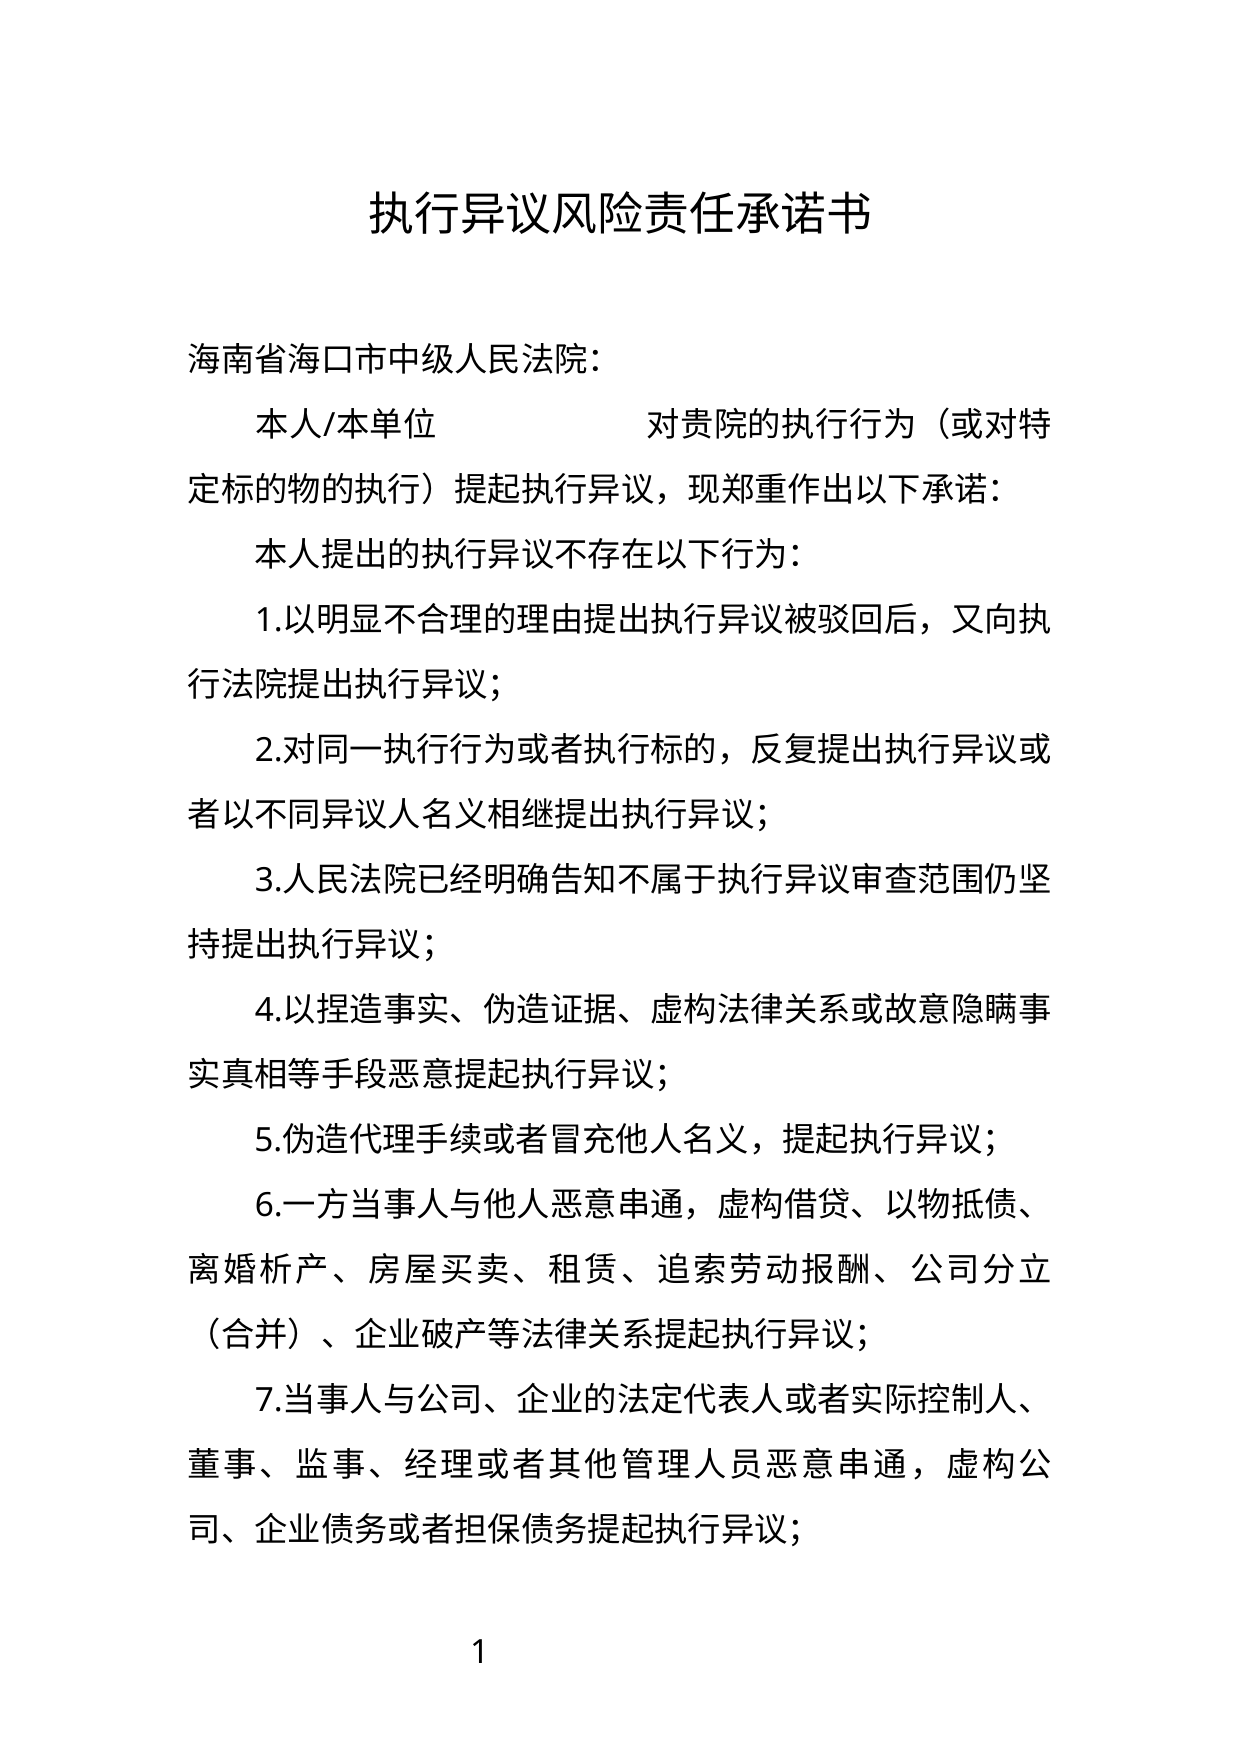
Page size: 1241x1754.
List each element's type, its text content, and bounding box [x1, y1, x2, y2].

text 5.伪造代理手续或者冒充他人名义，提起执行异议； [187, 1104, 1053, 1169]
text 海南省海口市中级人民法院： [187, 324, 1053, 389]
text 执行异议风险责任承诺书 [187, 162, 1053, 259]
text 1.以明显不合理的理由提出执行异议被驳回后，又向执行法院提出执行异议； [187, 584, 1053, 714]
text 6.一方当事人与他人恶意串通，虚构借贷、以物抵债、离婚析产、房屋买卖、租赁、追索劳动报酬、公司分立（合并）、企业破产等法律关系提起执行异议； [187, 1169, 1053, 1364]
text 7.当事人与公司、企业的法定代表人或者实际控制人、董事、监事、经理或者其他管理人员恶意串通，虚构公司、企业债务或者担保债务提起执行异议； [187, 1364, 1053, 1559]
text 本人/本单位 对贵院的执行行为（或对特定标的物的执行）提起执行异议，现郑重作出以下承诺： [187, 389, 1053, 519]
text 本人提出的执行异议不存在以下行为： [187, 519, 1053, 584]
text 4.以捏造事实、伪造证据、虚构法律关系或故意隐瞒事实真相等手段恶意提起执行异议； [187, 974, 1053, 1104]
text 3.人民法院已经明确告知不属于执行异议审查范围仍坚持提出执行异议； [187, 844, 1053, 974]
text 2.对同一执行行为或者执行标的，反复提出执行异议或者以不同异议人名义相继提出执行异议； [187, 714, 1053, 844]
